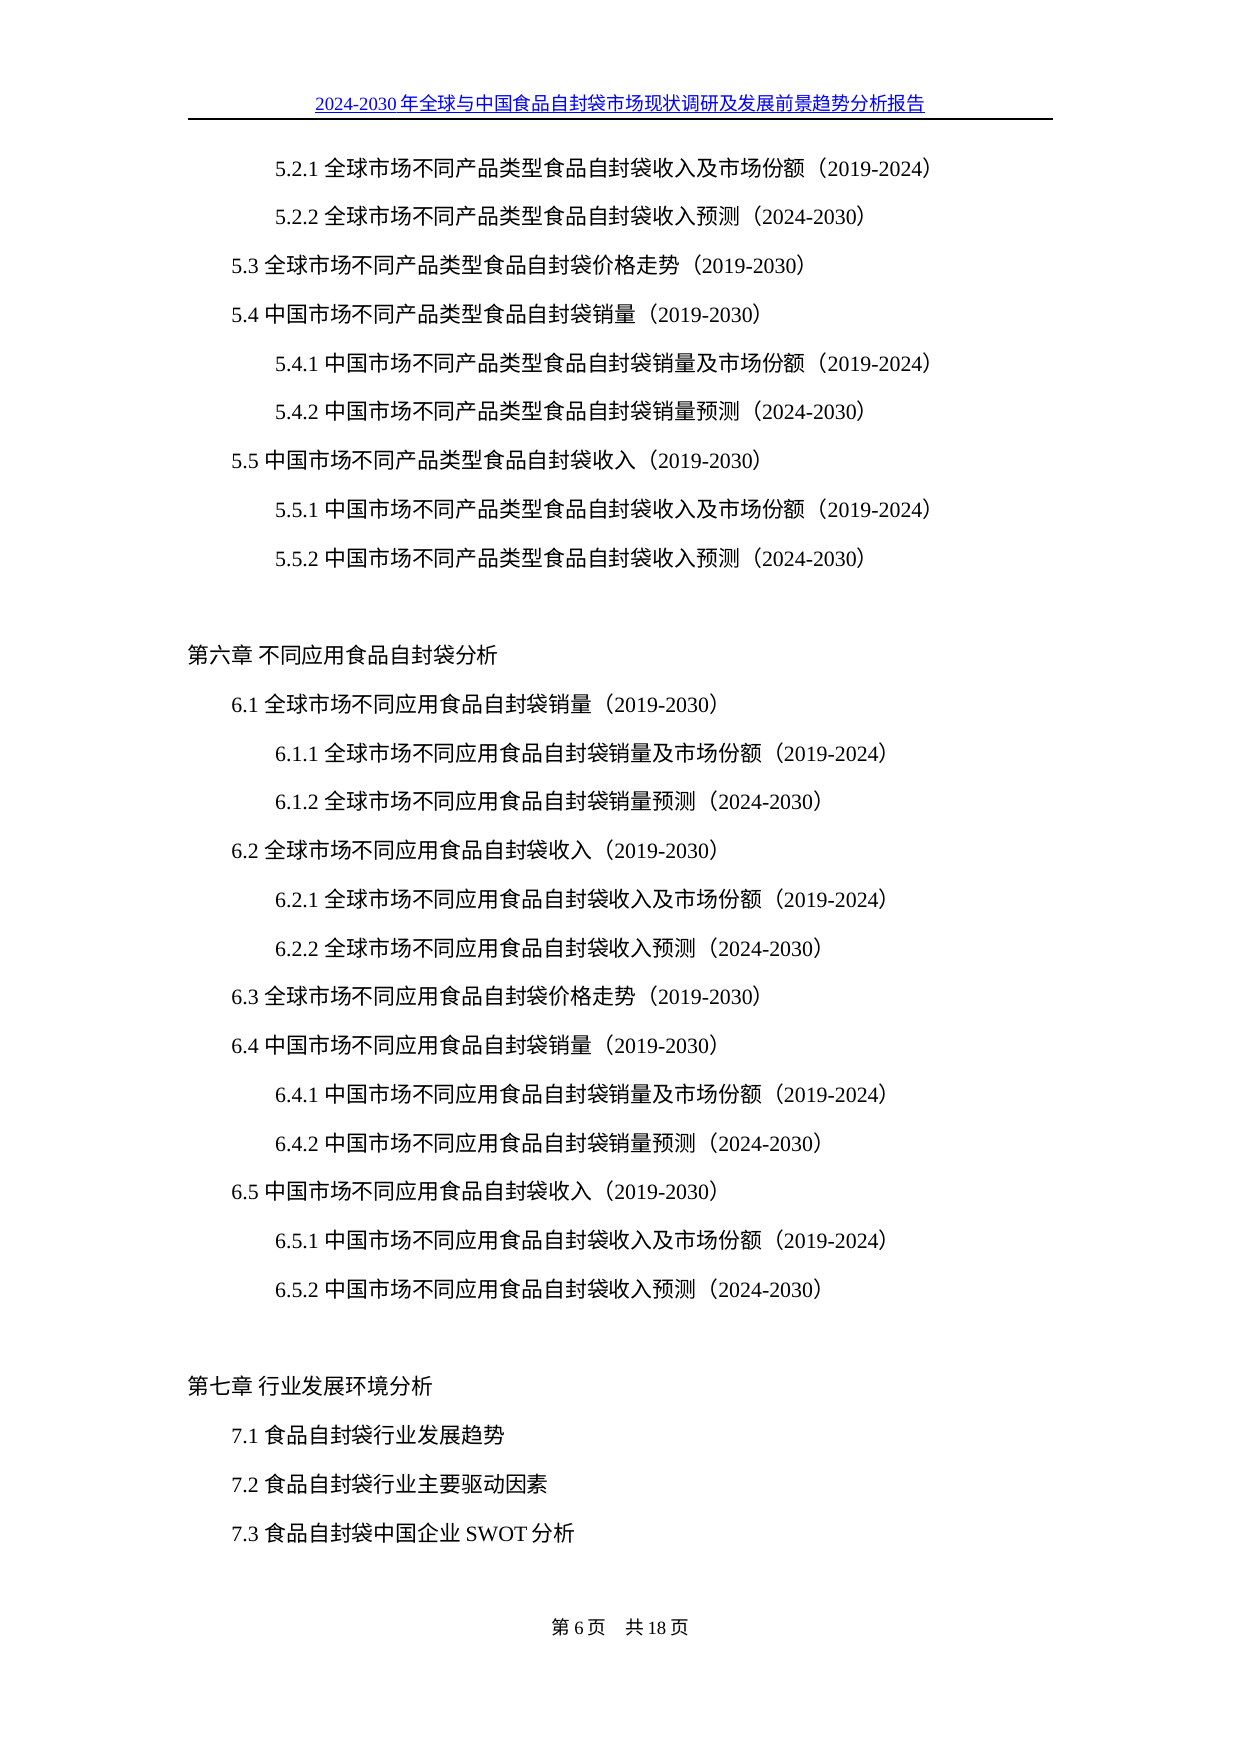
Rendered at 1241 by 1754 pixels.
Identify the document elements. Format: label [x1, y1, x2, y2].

text [187, 150, 1053, 1548]
